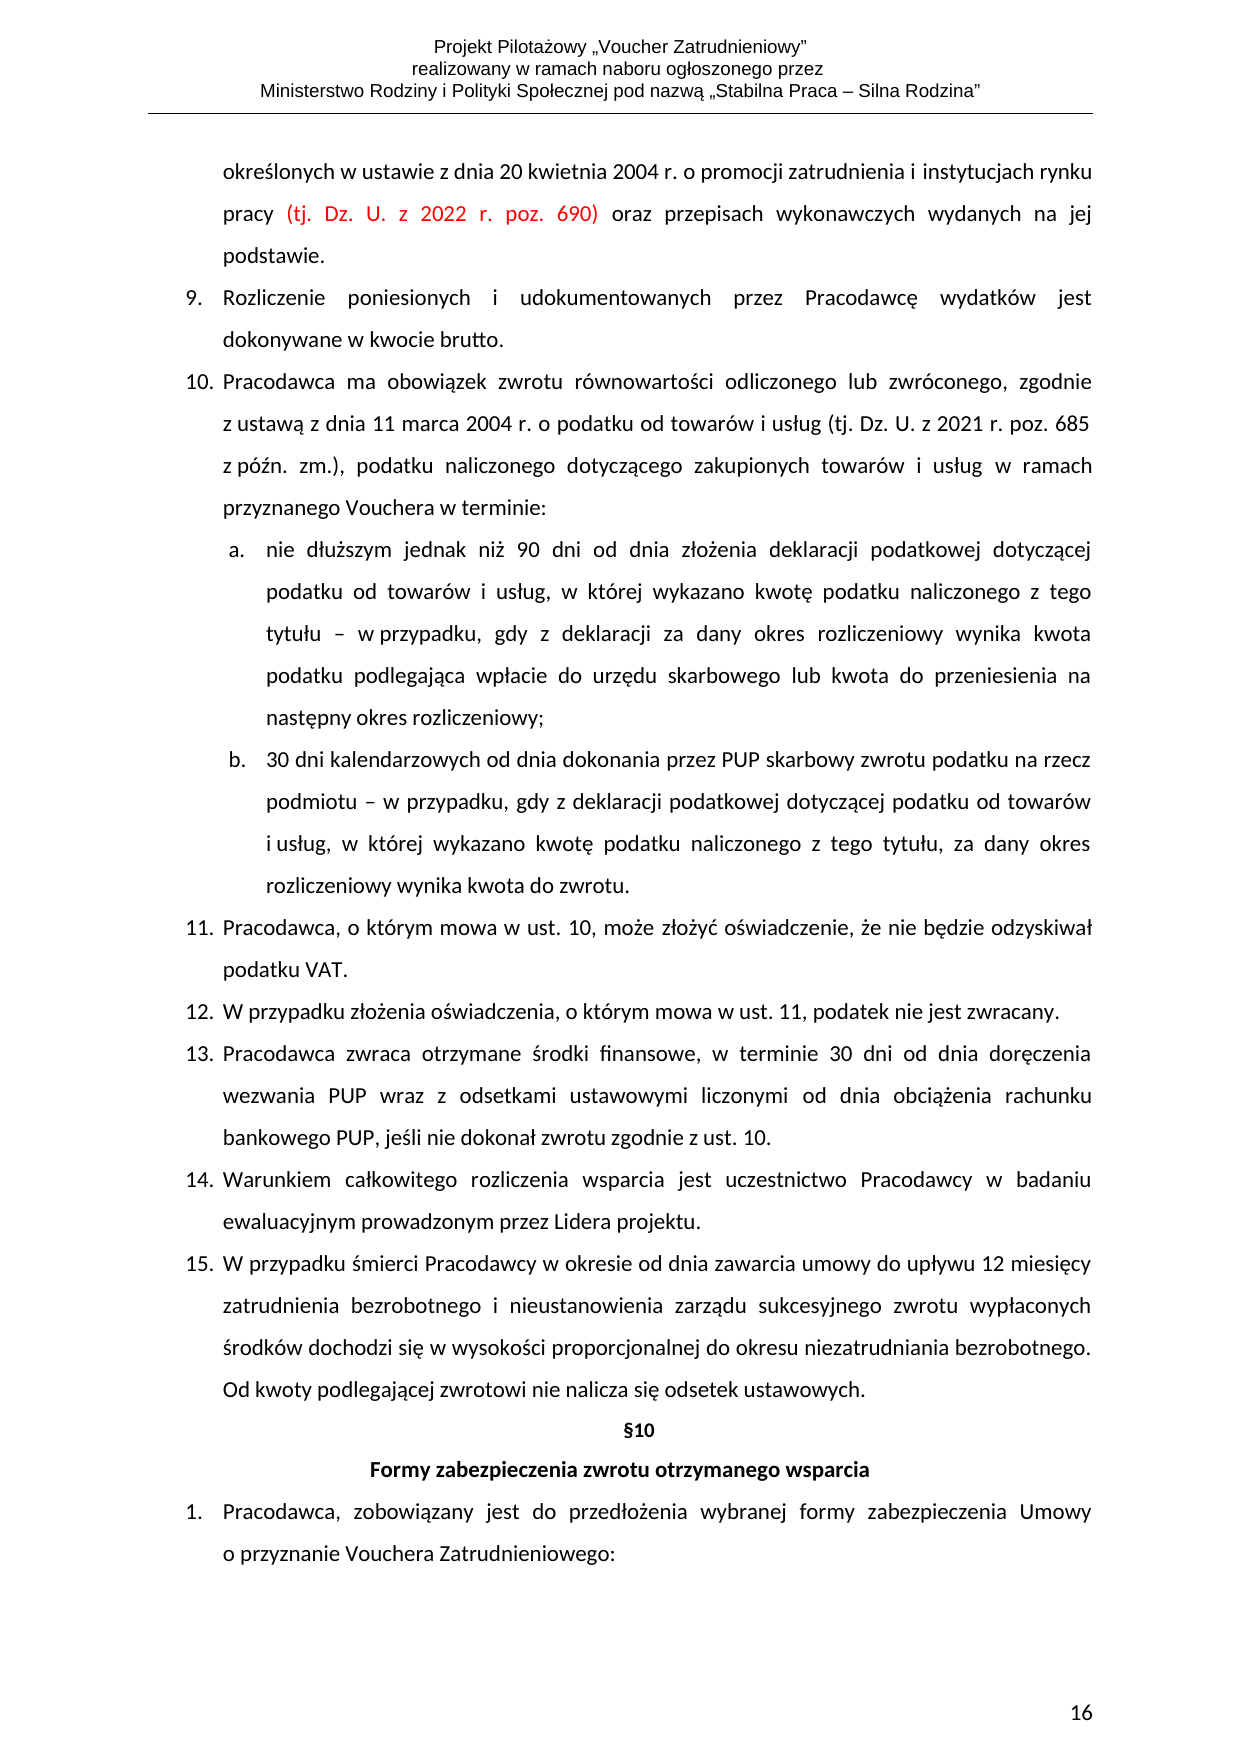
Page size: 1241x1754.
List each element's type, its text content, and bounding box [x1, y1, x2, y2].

list W przypadku śmierci Pracodawcy w okresie od dnia zawarcia umowy do upływu 12 miesięcy zatrudnienia bezrobotnego i nieustanowienia zarządu sukcesyjnego zwrotu wypłaconych środków dochodzi się w wysokości proporcjonalnej do okresu niezatrudniania bezrobotnego. Od kwoty podlegającej zwrotowi nie nalicza się odsetek ustawowych. [185, 1249, 1093, 1403]
text Formy zabezpieczenia zwrotu otrzymanego wsparcia [148, 1455, 1093, 1483]
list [185, 157, 1093, 269]
list Rozliczenie poniesionych i udokumentowanych przez Pracodawcę wydatków jest dokonywane w kwocie brutto. [185, 283, 1093, 353]
list 30 dni kalendarzowych od dnia dokonania przez PUP skarbowy zwrotu podatku na rzecz podmiotu – w przypadku, gdy z deklaracji podatkowej dotyczącej podatku od towarów i usług, w której wykazano kwotę podatku naliczonego z tego tytułu, za dany okres rozliczeniowy wynika kwota do zwrotu. [228, 745, 1093, 899]
list Pracodawca zwraca otrzymane środki finansowe, w terminie 30 dni od dnia doręczenia wezwania PUP wraz z odsetkami ustawowymi liczonymi od dnia obciążenia rachunku bankowego PUP, jeśli nie dokonał zwrotu zgodnie z ust. 10. [185, 1039, 1093, 1151]
list W przypadku złożenia oświadczenia, o którym mowa w ust. 11, podatek nie jest zwracany. [185, 997, 1093, 1025]
list Pracodawca, zobowiązany jest do przedłożenia wybranej formy zabezpieczenia Umowy o przyznanie Vouchera Zatrudnieniowego: [185, 1497, 1093, 1567]
text §10 [185, 1417, 1093, 1442]
list Warunkiem całkowitego rozliczenia wsparcia jest uczestnictwo Pracodawcy w badaniu ewaluacyjnym prowadzonym przez Lidera projektu. [185, 1165, 1093, 1235]
list Pracodawca, o którym mowa w ust. 10, może złożyć oświadczenie, że nie będzie odzyskiwał podatku VAT. [185, 913, 1093, 983]
list nie dłuższym jednak niż 90 dni od dnia złożenia deklaracji podatkowej dotyczącej podatku od towarów i usług, w której wykazano kwotę podatku naliczonego z tego tytułu – w przypadku, gdy z deklaracji za dany okres rozliczeniowy wynika kwota podatku podlegająca wpłacie do urzędu skarbowego lub kwota do przeniesienia na następny okres rozliczeniowy; [228, 535, 1093, 731]
list Pracodawca ma obowiązek zwrotu równowartości odliczonego lub zwróconego, zgodnie z ustawą z dnia 11 marca 2004 r. o podatku od towarów i usług (tj. Dz. U. z 2021 r. poz. 685 z późn. zm.), podatku naliczonego dotyczącego zakupionych towarów i usług w ramach przyznanego Vouchera w terminie: [185, 367, 1093, 521]
